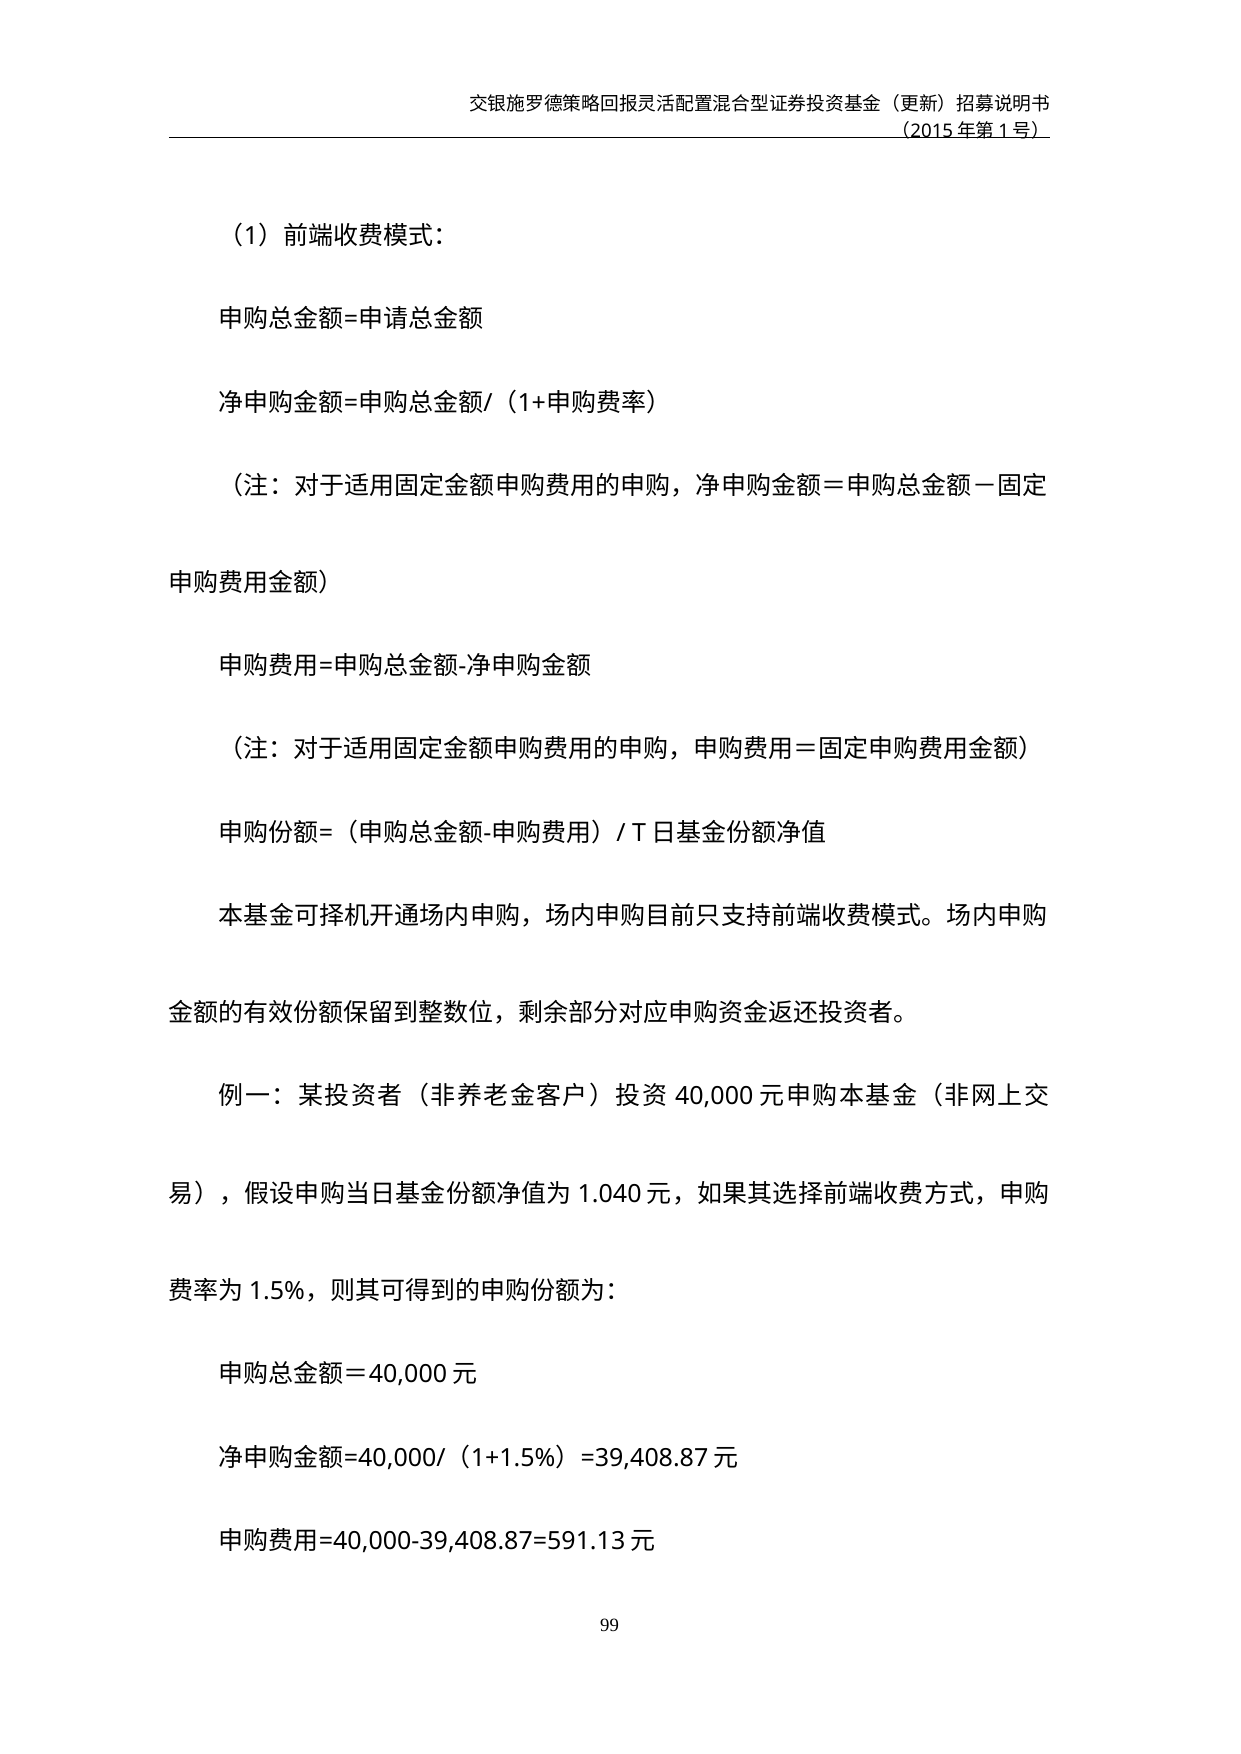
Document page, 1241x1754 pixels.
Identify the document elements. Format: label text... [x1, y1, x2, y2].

text 本基金可择机开通场内申购，场内申购目前只支持前端收费模式。场内申购金额的有效份额保留到整数位，剩余部分对应申购资金返还投资者。 [169, 881, 1050, 1043]
text 申购总金额=申请总金额 [169, 284, 1050, 349]
text 申购费用=40,000-39,408.87=591.13元 [169, 1506, 1050, 1571]
text 例一：某投资者（非养老金客户）投资40,000元申购本基金（非网上交易），假设申购当日基金份额净值为1.040元，如果其选择前端收费方式，申购费率为1.5%，则其可得到的申购份额为： [169, 1061, 1050, 1321]
text 申购费用=申购总金额-净申购金额 [169, 631, 1050, 696]
text 净申购金额=申购总金额/（1+申购费率） [169, 368, 1050, 433]
text （注：对于适用固定金额申购费用的申购，申购费用＝固定申购费用金额） [169, 714, 1050, 779]
text 申购总金额＝40,000元 [169, 1339, 1050, 1404]
text （注：对于适用固定金额申购费用的申购，净申购金额＝申购总金额－固定申购费用金额） [169, 451, 1050, 613]
text 申购份额=（申购总金额-申购费用）/ T日基金份额净值 [169, 798, 1050, 863]
text 净申购金额=40,000/（1+1.5%）=39,408.87元 [169, 1423, 1050, 1488]
text （1）前端收费模式： [169, 201, 1050, 266]
